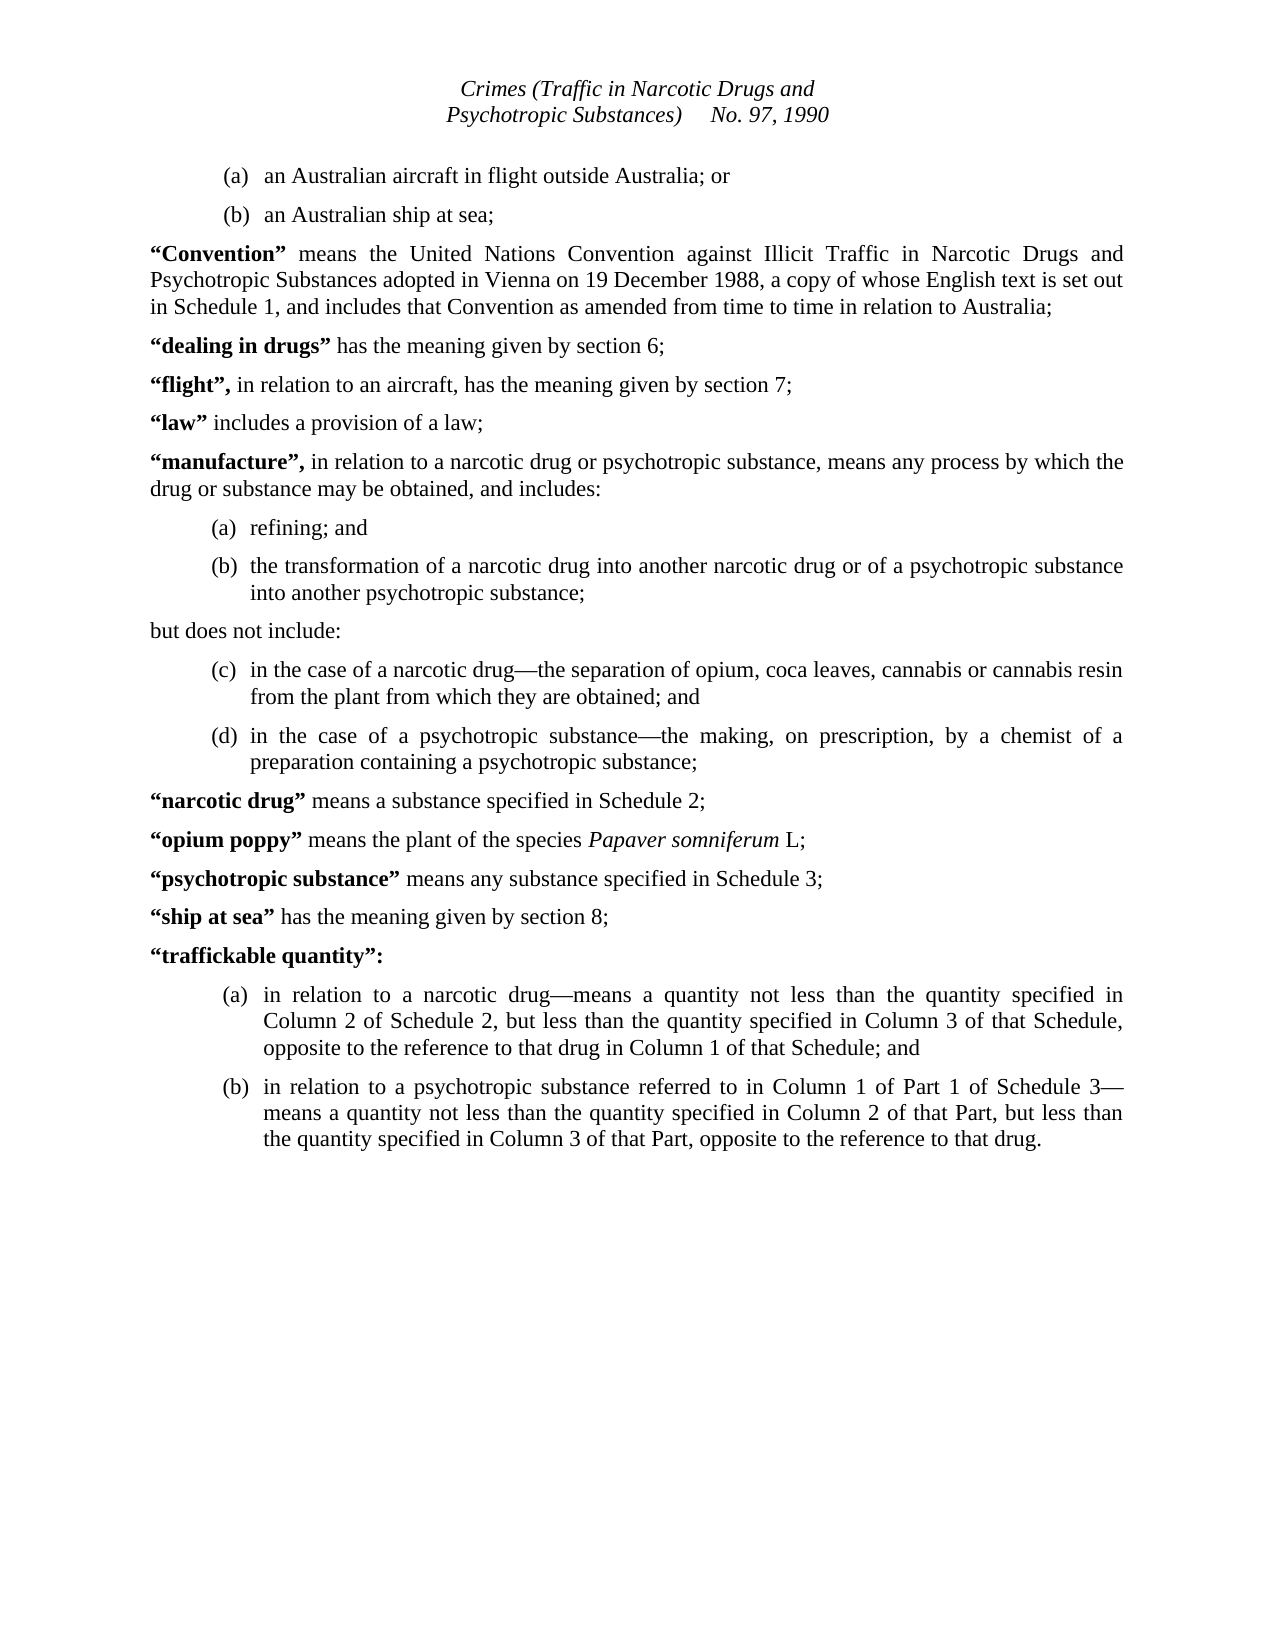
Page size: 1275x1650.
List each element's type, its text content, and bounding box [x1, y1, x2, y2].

text (c) in the case of a narcotic drug—the separation of opium, coca leaves, cannabis or cannabis resin from the plant from which they are obtained; and [211, 656, 1125, 709]
text (b) the transformation of a narcotic drug into another narcotic drug or of a psychotropic substance into another psychotropic substance; [211, 552, 1125, 605]
text (a) an Australian aircraft in flight outside Australia; or [223, 162, 1125, 189]
text “ship at sea” has the meaning given by section 8; [150, 903, 1125, 930]
text “flight”, in relation to an aircraft, has the meaning given by section 7; [150, 371, 1125, 397]
text “manufacture”, in relation to a narcotic drug or psychotropic substance, means any process by which the drug or substance may be obtained, and includes: [150, 448, 1125, 501]
text “Convention” means the United Nations Convention against Illicit Traffic in Narcotic Drugs and Psychotropic Substances adopted in Vienna on 19 December 1988, a copy of whose English text is set out in Schedule 1, and includes that Convention as amended from time to time in relation to Australia; [150, 240, 1125, 319]
text (d) in the case of a psychotropic substance—the making, on prescription, by a chemist of a preparation containing a psychotropic substance; [211, 722, 1125, 774]
text but does not include: [150, 618, 1125, 644]
text “dealing in drugs” has the meaning given by section 6; [150, 332, 1125, 358]
text (b) in relation to a psychotropic substance referred to in Column 1 of Part 1 of Schedule 3—means a quantity not less than the quantity specified in Column 2 of that Part, but less than the quantity specified in Column 3 of that Part, opposite to the reference to that drug. [222, 1073, 1125, 1152]
text (a) refining; and [211, 513, 1125, 540]
text “law” includes a provision of a law; [150, 409, 1125, 436]
text “opium poppy” means the plant of the species Papaver somniferum L; [150, 826, 1125, 852]
text “narcotic drug” means a substance specified in Schedule 2; [150, 787, 1125, 813]
text “psychotropic substance” means any substance specified in Schedule 3; [150, 864, 1125, 891]
text (b) an Australian ship at sea; [223, 201, 1125, 228]
text “traffickable quantity”: [150, 942, 1125, 969]
text (a) in relation to a narcotic drug—means a quantity not less than the quantity specified in Column 2 of Schedule 2, but less than the quantity specified in Column 3 of that Schedule, opposite to the reference to that drug in Column 1 of that Schedule; and [222, 981, 1125, 1060]
